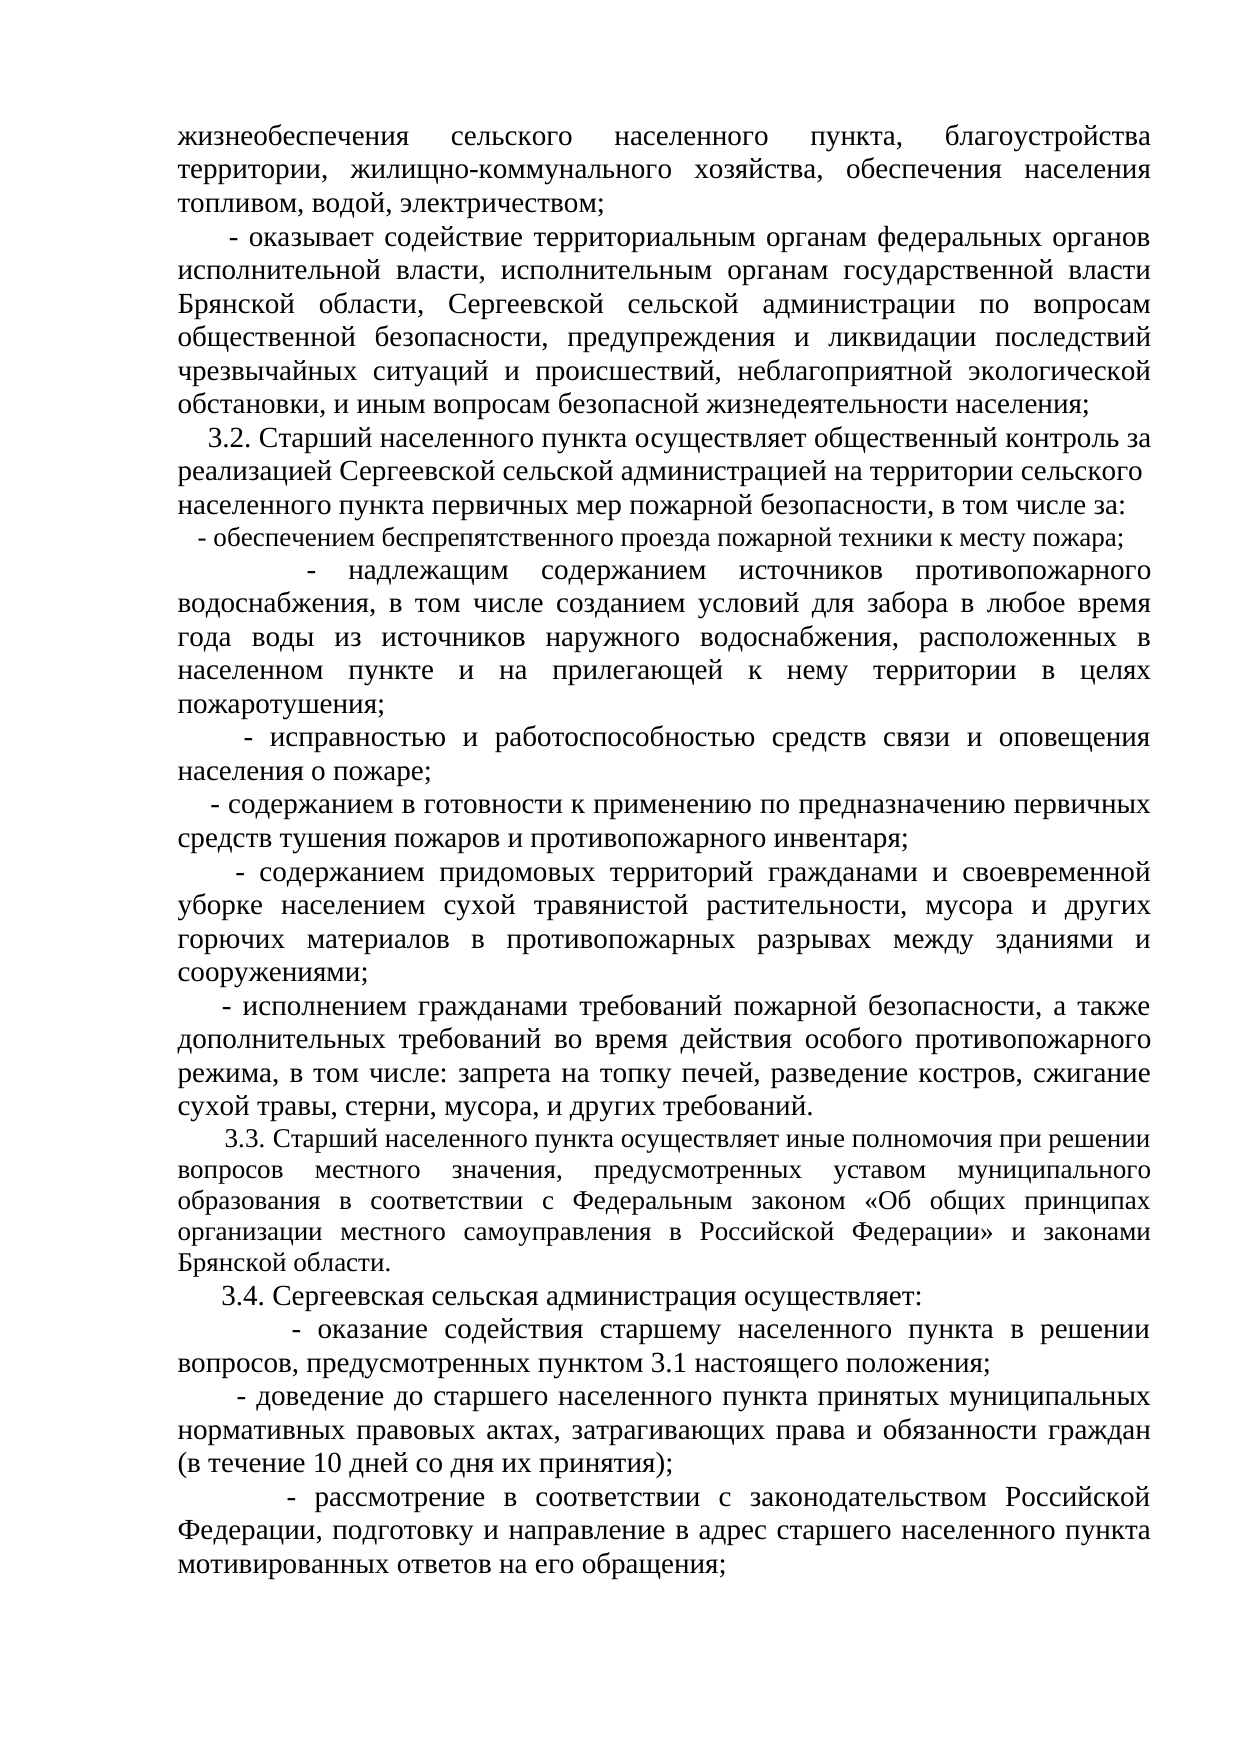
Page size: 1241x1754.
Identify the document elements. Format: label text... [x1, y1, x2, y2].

text - оказание содействия старшему населенного пункта в решении вопросов, предусмотренных пунктом 3.1 настоящего положения; [177, 1311, 1152, 1378]
text 3.3. Старший населенного пункта осуществляет иные полномочия при решении вопросов местного значения, предусмотренных уставом муниципального образования в соответствии с Федеральным законом «Об общих принципах организации местного самоуправления в Российской Федерации» и законами Брянской области. [177, 1122, 1152, 1278]
text - обеспечением беспрепятственного проезда пожарной техники к месту пожара; [177, 521, 1152, 552]
text - исправностью и работоспособностью средств связи и оповещения населения о пожаре; [177, 719, 1152, 787]
text - рассмотрение в соответствии с законодательством Российской Федерации, подготовку и направление в адрес старшего населенного пункта мотивированных ответов на его обращения; [177, 1479, 1152, 1579]
text жизнеобеспечения сельского населенного пункта, благоустройства территории, жилищно-коммунального хозяйства, обеспечения населения топливом, водой, электричеством; [177, 118, 1152, 219]
text - доведение до старшего населенного пункта принятых муниципальных нормативных правовых актах, затрагивающих права и обязанности граждан (в течение 10 дней со дня их принятия); [177, 1378, 1152, 1479]
text 3.2. Старший населенного пункта осуществляет общественный контроль за реализацией Сергеевской сельской администрацией на территории сельского [177, 420, 1152, 487]
text населенного пункта первичных мер пожарной безопасности, в том числе за: [177, 487, 1152, 521]
text - исполнением гражданами требований пожарной безопасности, а также дополнительных требований во время действия особого противопожарного режима, в том числе: запрета на топку печей, разведение костров, сжигание сухой травы, стерни, мусора, и других требований. [177, 988, 1152, 1122]
text - надлежащим содержанием источников противопожарного водоснабжения, в том числе созданием условий для забора в любое время года воды из источников наружного водоснабжения, расположенных в населенном пункте и на прилегающей к нему территории в целях пожаротушения; [177, 552, 1152, 719]
text 3.4. Сергеевская сельская администрация осуществляет: [177, 1278, 1152, 1311]
text - содержанием придомовых территорий гражданами и своевременной уборке населением сухой травянистой растительности, мусора и других горючих материалов в противопожарных разрывах между зданиями и сооружениями; [177, 854, 1152, 988]
text - оказывает содействие территориальным органам федеральных органов исполнительной власти, исполнительным органам государственной власти Брянской области, Сергеевской сельской администрации по вопросам общественной безопасности, предупреждения и ликвидации последствий чрезвычайных ситуаций и происшествий, неблагоприятной экологической обстановки, и иным вопросам безопасной жизнедеятельности населения; [177, 219, 1152, 420]
text - содержанием в готовности к применению по предназначению первичных средств тушения пожаров и противопожарного инвентаря; [177, 787, 1152, 854]
